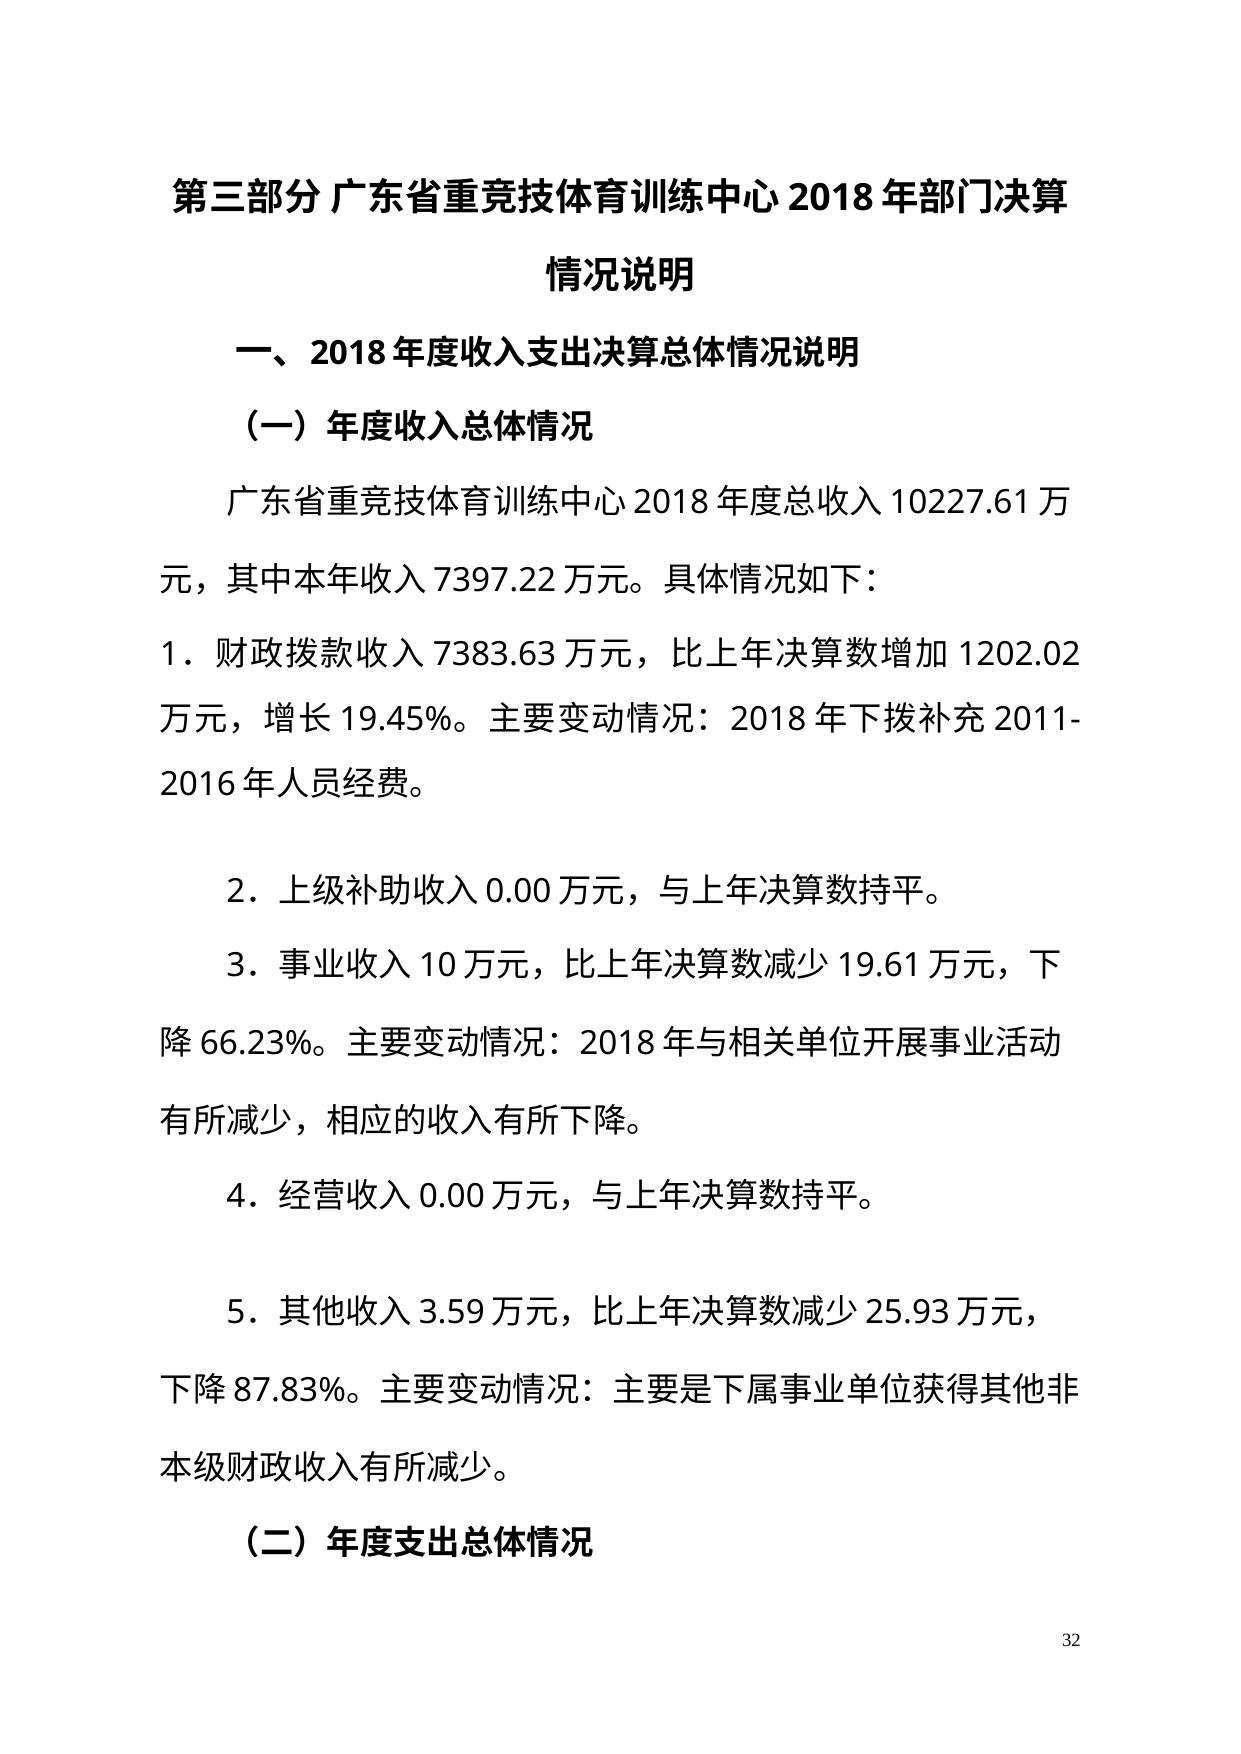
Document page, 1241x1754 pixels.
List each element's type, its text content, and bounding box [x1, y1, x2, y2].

text 2．上级补助收入0.00万元，与上年决算数持平。 [159, 855, 1081, 920]
text 广东省重竞技体育训练中心2018年度总收入10227.61万元，其中本年收入7397.22万元。具体情况如下： [159, 466, 1081, 609]
text 4．经营收入0.00万元，与上年决算数持平。 [159, 1160, 1081, 1225]
list 广东省重竞技体育训练中心2018年部门决算情况说明 [159, 162, 1081, 305]
text 5．其他收入3.59万元，比上年决算数减少25.93万元，下降87.83%。主要变动情况：主要是下属事业单位获得其他非本级财政收入有所减少。 [159, 1277, 1081, 1497]
text 3．事业收入10万元，比上年决算数减少19.61万元，下降66.23%。主要变动情况：2018年与相关单位开展事业活动有所减少，相应的收入有所下降。 [159, 930, 1081, 1151]
text 一、2018年度收入支出决算总体情况说明 [159, 316, 1081, 381]
text 1．财政拨款收入7383.63万元，比上年决算数增加1202.02万元，增长19.45%。主要变动情况：2018年下拨补充2011-2016年人员经费。 [159, 619, 1081, 814]
text （二）年度支出总体情况 [159, 1507, 1081, 1572]
text （一）年度收入总体情况 [159, 392, 1081, 457]
